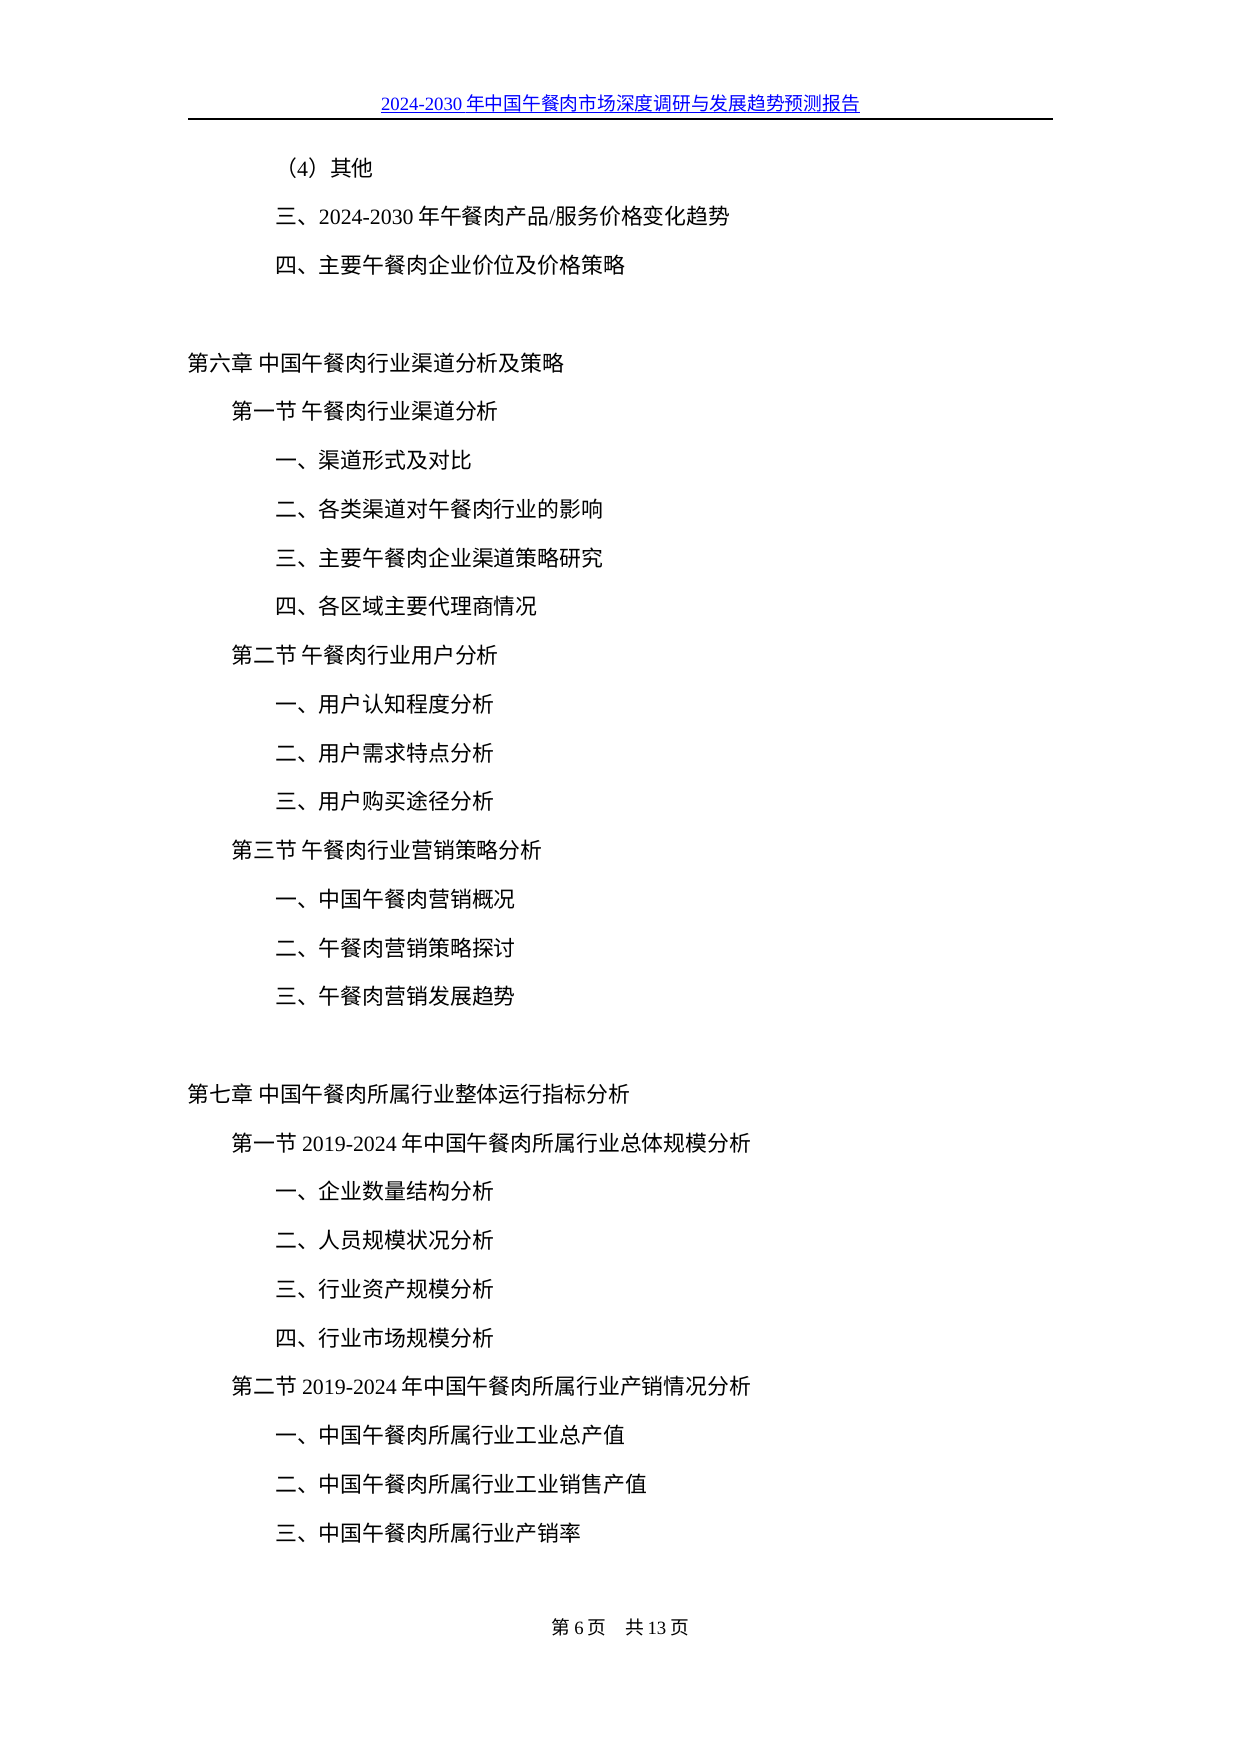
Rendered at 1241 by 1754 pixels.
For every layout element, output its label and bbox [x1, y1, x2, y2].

text [187, 150, 1053, 1548]
